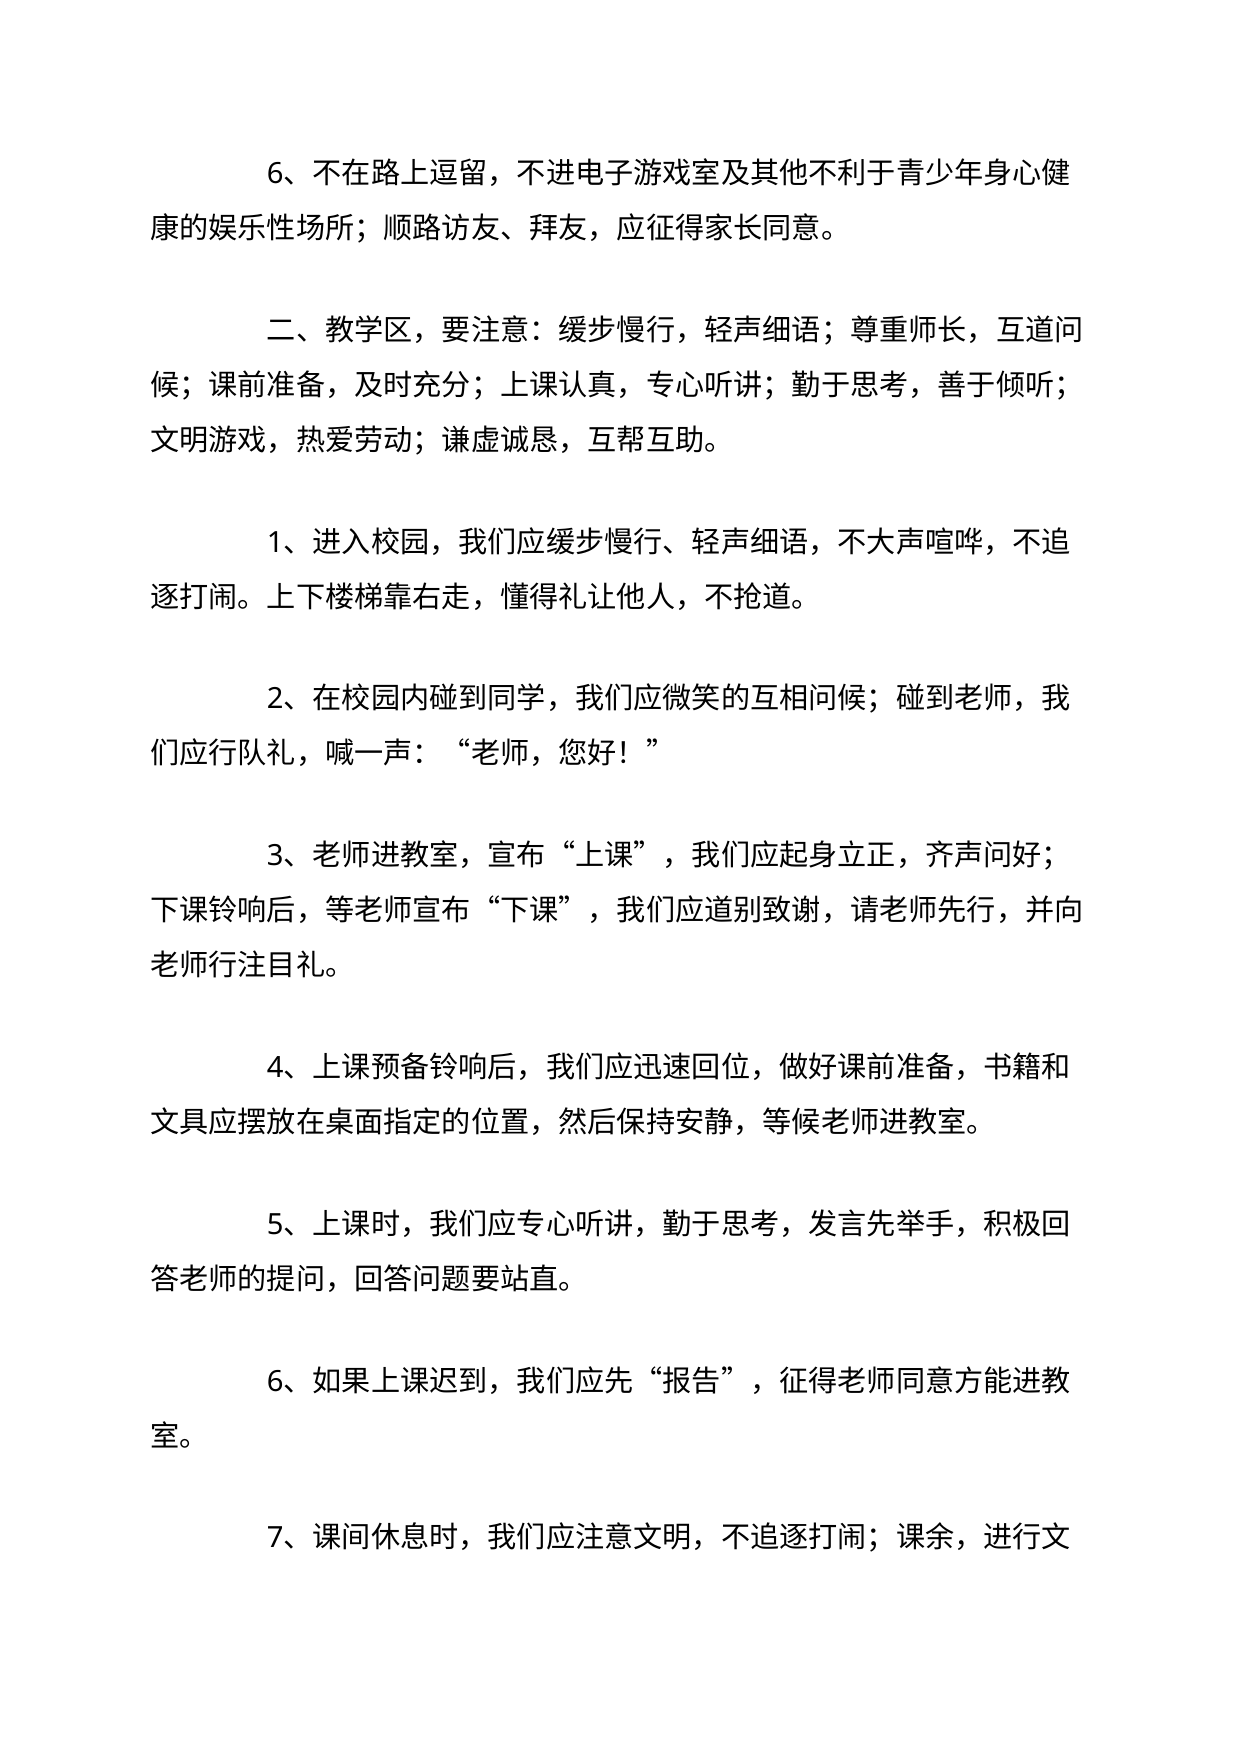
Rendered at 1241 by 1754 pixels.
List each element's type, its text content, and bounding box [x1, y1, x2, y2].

text 1、进入校园，我们应缓步慢行、轻声细语，不大声喧哗，不追逐打闹。上下楼梯靠右走，懂得礼让他人，不抢道。 [150, 518, 1090, 616]
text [150, 1514, 1090, 1556]
text 二、教学区，要注意：缓步慢行，轻声细语；尊重师长，互道问候；课前准备，及时充分；上课认真，专心听讲；勤于思考，善于倾听；文明游戏，热爱劳动；谦虚诚恳，互帮互助。 [150, 307, 1090, 459]
text 2、在校园内碰到同学，我们应微笑的互相问候；碰到老师，我们应行队礼，喊一声：“老师，您好！” [150, 675, 1090, 772]
text 5、上课时，我们应专心听讲，勤于思考，发言先举手，积极回答老师的提问，回答问题要站直。 [150, 1200, 1090, 1298]
text 6、如果上课迟到，我们应先“报告”，征得老师同意方能进教室。 [150, 1357, 1090, 1454]
text 6、不在路上逗留，不进电子游戏室及其他不利于青少年身心健康的娱乐性场所；顺路访友、拜友，应征得家长同意。 [150, 150, 1090, 247]
text 4、上课预备铃响后，我们应迅速回位，做好课前准备，书籍和文具应摆放在桌面指定的位置，然后保持安静，等候老师进教室。 [150, 1043, 1090, 1141]
text 3、老师进教室，宣布“上课”，我们应起身立正，齐声问好；下课铃响后，等老师宣布“下课”，我们应道别致谢，请老师先行，并向老师行注目礼。 [150, 832, 1090, 984]
